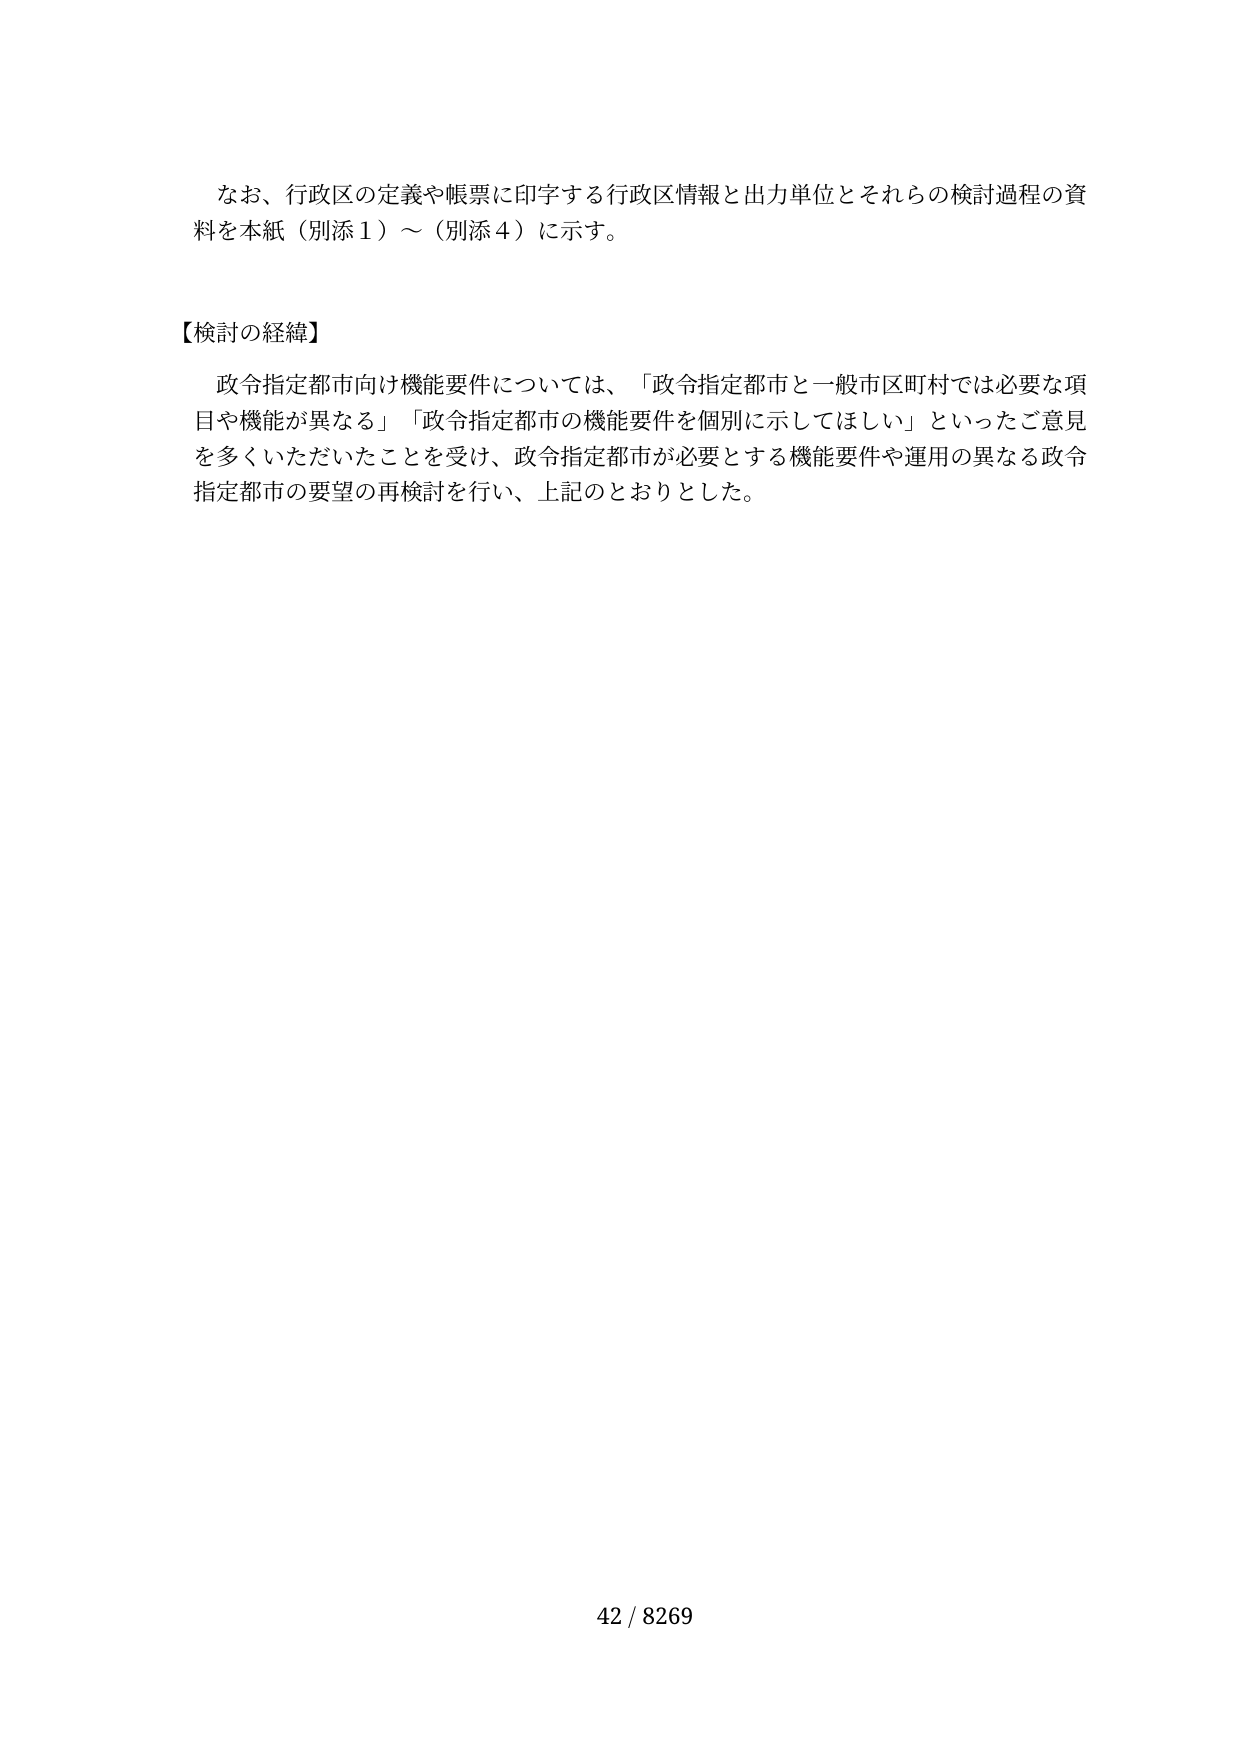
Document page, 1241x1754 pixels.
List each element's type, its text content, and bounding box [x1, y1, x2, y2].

text 政令指定都市向け機能要件については、「政令指定都市と一般市区町村では必要な項目や機能が異なる」「政令指定都市の機能要件を個別に示してほしい」といったご意見を多くいただいたことを受け、政令指定都市が必要とする機能要件や運用の異なる政令指定都市の要望の再検討を行い、上記のとおりとした。 [193, 367, 1092, 507]
text 【検討の経緯】 [148, 315, 1092, 348]
text なお、行政区の定義や帳票に印字する行政区情報と出力単位とそれらの検討過程の資料を本紙（別添１）～（別添４）に示す。 [193, 177, 1092, 246]
